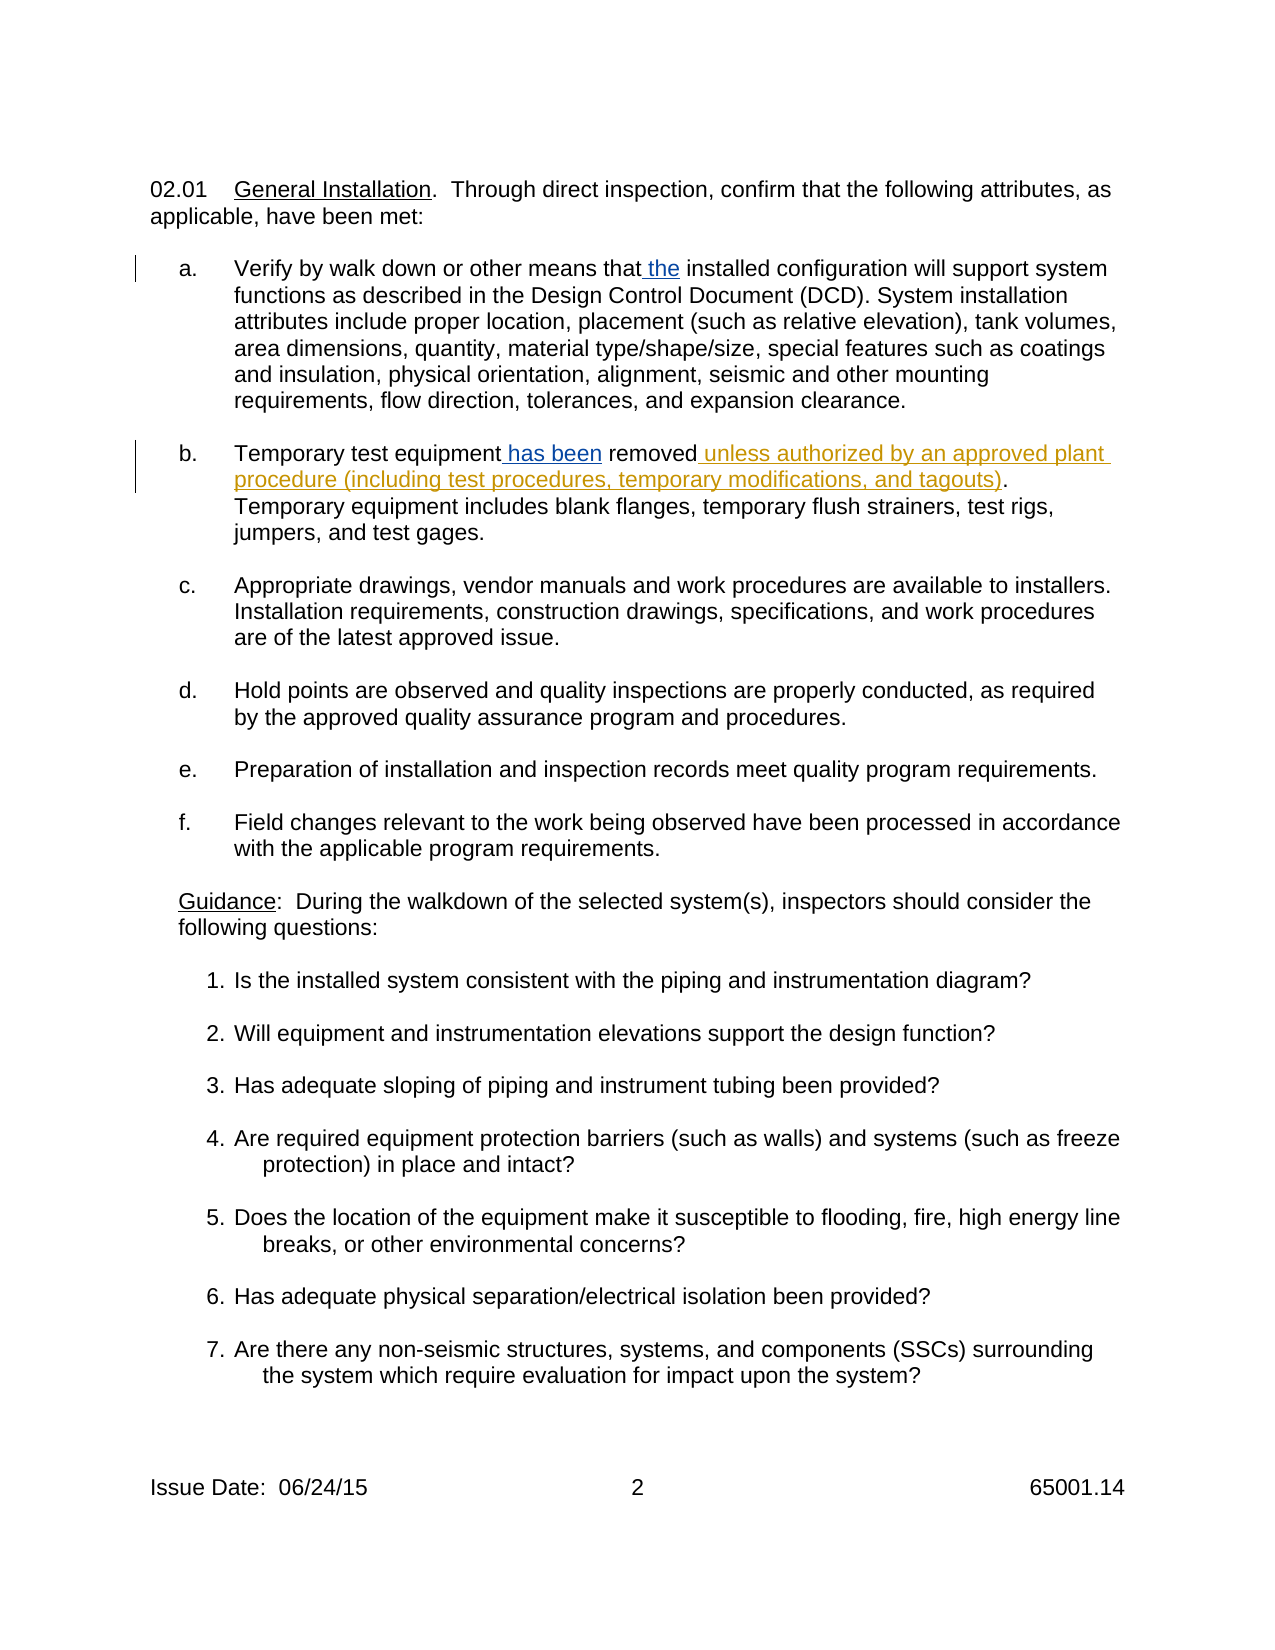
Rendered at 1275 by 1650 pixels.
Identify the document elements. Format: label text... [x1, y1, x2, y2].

list Hold points are observed and quality inspections are properly conducted, as required by the approved quality assurance program and procedures. [178, 677, 1125, 730]
list Has adequate sloping of piping and instrument tubing been provided? [206, 1072, 1125, 1099]
list Has adequate physical separation/electrical isolation been provided? [206, 1283, 1125, 1309]
list Preparation of installation and inspection records meet quality program requirements. [178, 756, 1125, 782]
text Guidance: During the walkdown of the selected system(s), inspectors should consider the following questions: [178, 888, 1125, 941]
list Temporary test equipment removed. Temporary equipment includes blank flanges, temporary flush strainers, test rigs, jumpers, and test gages. [178, 440, 1125, 545]
text 02.01 General Installation. Through direct inspection, confirm that the following attributes, as applicable, have been met: [150, 176, 1125, 229]
list Will equipment and instrumentation elevations support the design function? [206, 1020, 1125, 1046]
list Verify by walk down or other means that installed configuration will support system functions as described in the Design Control Document (DCD). System installation attributes include proper location, placement (such as relative elevation), tank volumes, area dimensions, quantity, material type/shape/size, special features such as coatings and insulation, physical orientation, alignment, seismic and other mounting requirements, flow direction, tolerances, and expansion clearance. [178, 255, 1125, 413]
list Are there any non-seismic structures, systems, and components (SSCs) surrounding the system which require evaluation for impact upon the system? [206, 1336, 1125, 1389]
list Is the installed system consistent with the piping and instrumentation diagram? [206, 967, 1125, 993]
list Field changes relevant to the work being observed have been processed in accordance with the applicable program requirements. [178, 809, 1125, 862]
list Does the location of the equipment make it susceptible to flooding, fire, high energy line breaks, or other environmental concerns? [206, 1204, 1125, 1257]
list Are required equipment protection barriers (such as walls) and systems (such as freeze protection) in place and intact? [206, 1125, 1125, 1178]
list Appropriate drawings, vendor manuals and work procedures are available to installers. Installation requirements, construction drawings, specifications, and work procedures are of the latest approved issue. [178, 572, 1125, 651]
